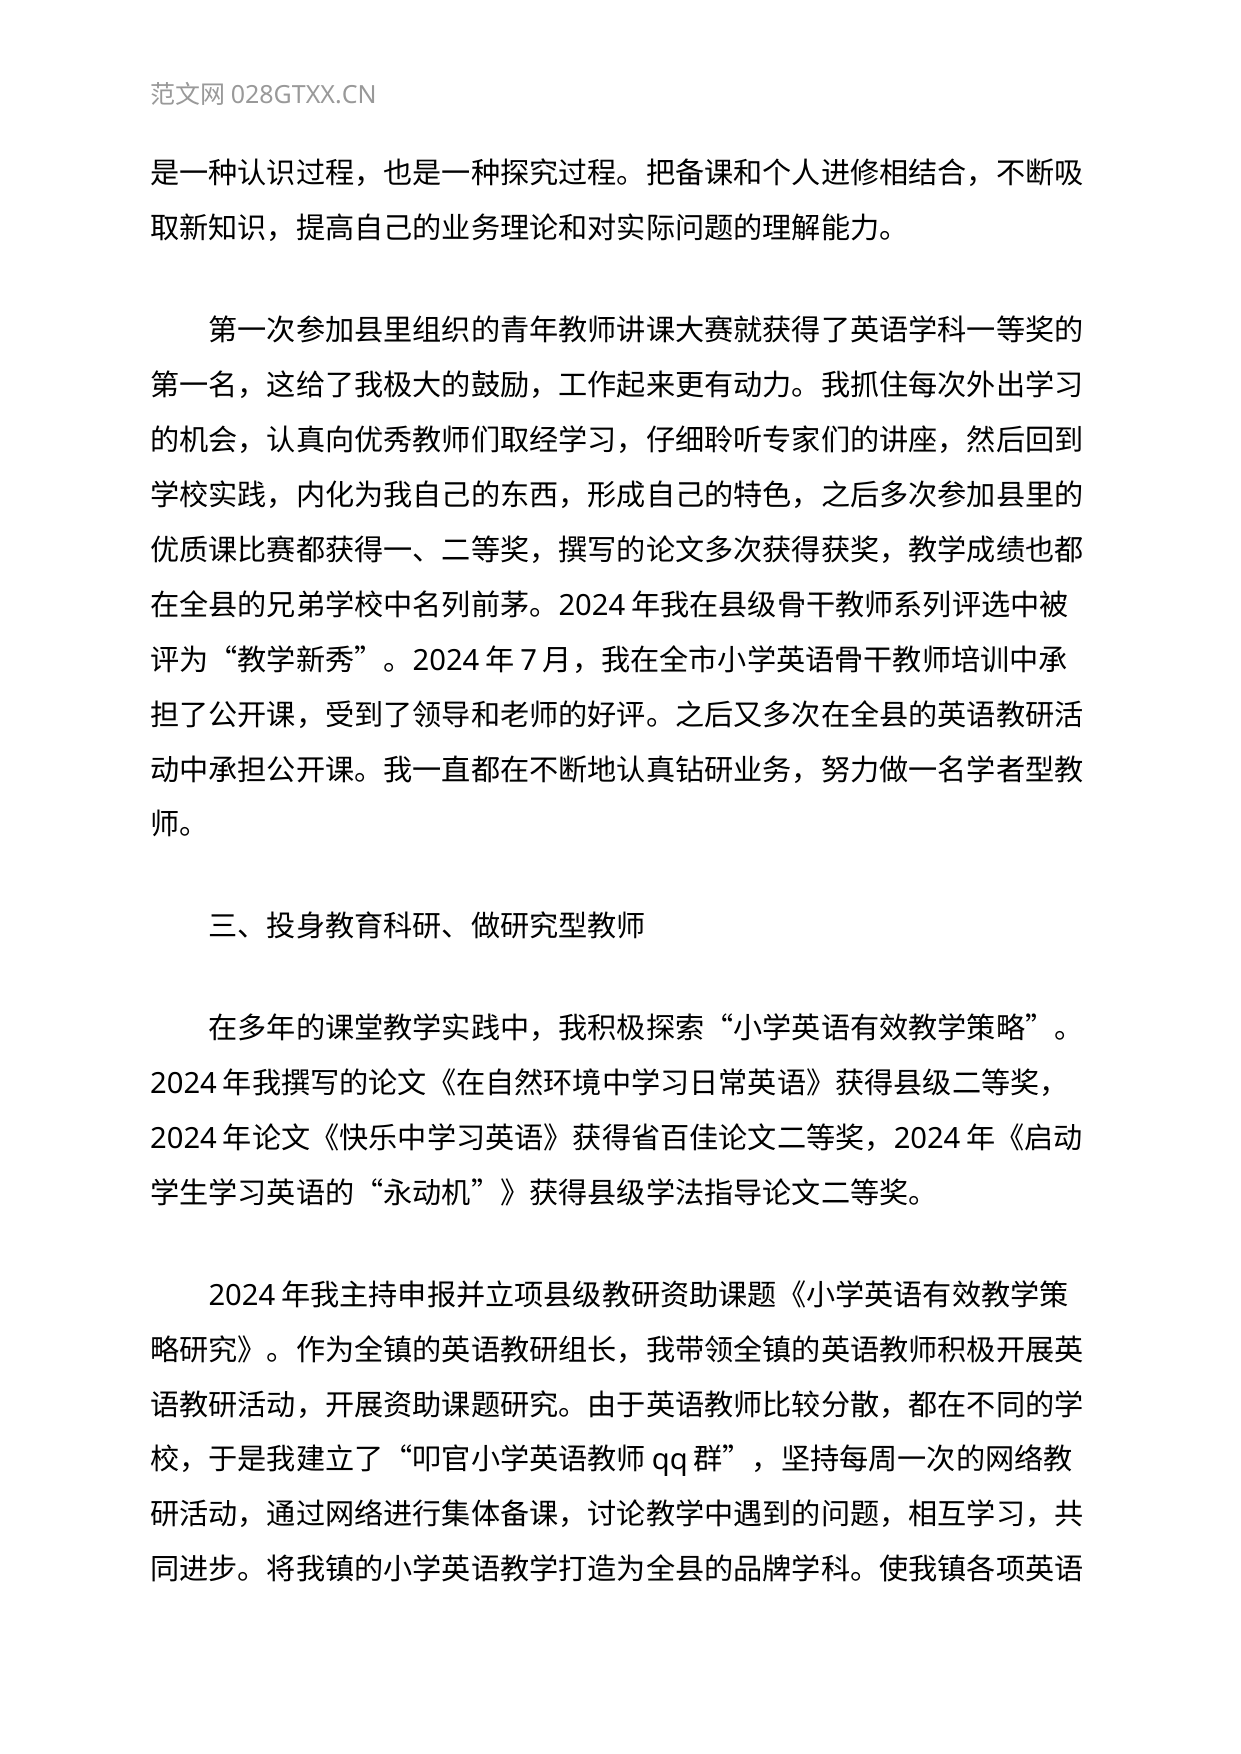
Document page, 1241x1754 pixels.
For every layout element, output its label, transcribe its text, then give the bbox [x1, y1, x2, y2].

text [150, 1271, 1090, 1588]
text 在多年的课堂教学实践中，我积极探索“小学英语有效教学策略”。2024年我撰写的论文《在自然环境中学习日常英语》获得县级二等奖，2024年论文《快乐中学习英语》获得省百佳论文二等奖，2024年《启动学生学习英语的“永动机”》获得县级学法指导论文二等奖。 [150, 1004, 1090, 1212]
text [150, 150, 1090, 247]
text 第一次参加县里组织的青年教师讲课大赛就获得了英语学科一等奖的第一名，这给了我极大的鼓励，工作起来更有动力。我抓住每次外出学习的机会，认真向优秀教师们取经学习，仔细聆听专家们的讲座，然后回到学校实践，内化为我自己的东西，形成自己的特色，之后多次参加县里的优质课比赛都获得一、二等奖，撰写的论文多次获得获奖，教学成绩也都在全县的兄弟学校中名列前茅。2024年我在县级骨干教师系列评选中被评为“教学新秀”。2024年7月，我在全市小学英语骨干教师培训中承担了公开课，受到了领导和老师的好评。之后又多次在全县的英语教研活动中承担公开课。我一直都在不断地认真钻研业务，努力做一名学者型教师。 [150, 307, 1090, 843]
text 三、投身教育科研、做研究型教师 [150, 903, 1090, 945]
